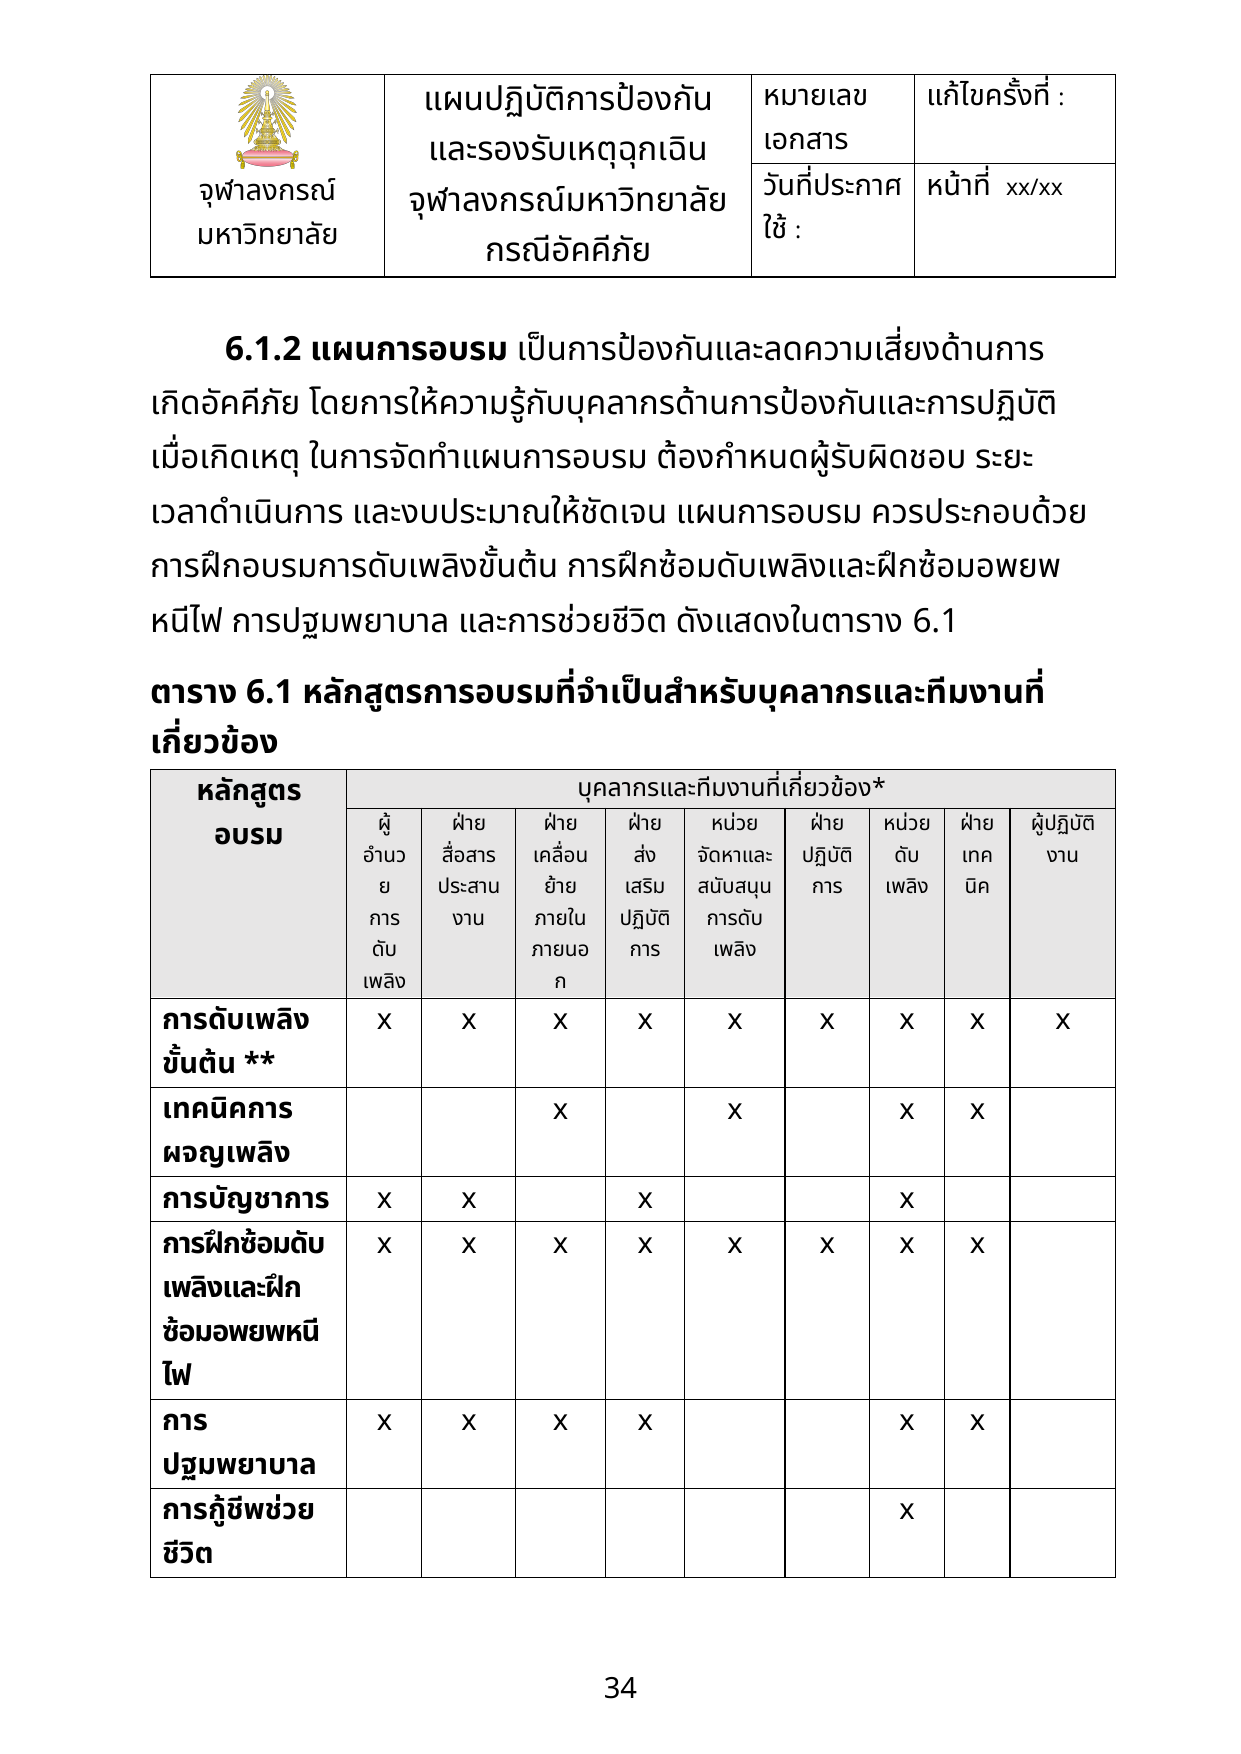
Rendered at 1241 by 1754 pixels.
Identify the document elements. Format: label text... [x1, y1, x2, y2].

table_cell [685, 1400, 784, 1488]
table_cell x [1011, 999, 1115, 1087]
table_cell [516, 1489, 605, 1577]
table_cell การดับเพลิงขั้นต้น ** [151, 999, 346, 1087]
table_cell x [870, 1400, 944, 1488]
table_cell ผู้อำนวย การดับเพลิง [347, 809, 421, 997]
table_cell x [347, 999, 421, 1087]
table_cell x [606, 1222, 684, 1398]
table_cell x [516, 1400, 605, 1488]
table_cell x [685, 999, 784, 1087]
table_cell x [945, 1222, 1009, 1398]
table_cell x [422, 1222, 515, 1398]
table_cell [422, 1489, 515, 1577]
table_cell [786, 1489, 869, 1577]
table_cell ฝ่ายเคลื่อนย้ายภายในภายนอก [516, 809, 605, 997]
table_cell x [606, 1400, 684, 1488]
table_cell ฝ่ายปฏิบัติการ [786, 809, 869, 997]
table_cell การกู้ชีพช่วยชีวิต [151, 1489, 346, 1577]
table_cell x [516, 1088, 605, 1176]
table_cell [786, 1088, 869, 1176]
table_cell [516, 1177, 605, 1221]
table_cell หน่วยจัดหาและสนับสนุนการดับเพลิง [685, 809, 784, 997]
table_cell [786, 1400, 869, 1488]
table_cell [1011, 1088, 1115, 1176]
table_cell x [685, 1088, 784, 1176]
table_cell x [606, 999, 684, 1087]
table_cell x [516, 1222, 605, 1398]
table_header บุคลากรและทีมงานที่เกี่ยวข้อง* [347, 770, 1115, 808]
table_cell x [870, 1222, 944, 1398]
table_cell x [945, 1400, 1009, 1488]
table_cell [685, 1177, 784, 1221]
table_cell x [786, 1222, 869, 1398]
table_cell ฝ่ายเทคนิค [945, 809, 1009, 997]
table_cell x [606, 1177, 684, 1221]
table_cell x [347, 1400, 421, 1488]
table_cell [1011, 1489, 1115, 1577]
table_cell ผู้ปฏิบัติงาน [1011, 809, 1115, 997]
table_cell หน่วยดับเพลิง [870, 809, 944, 997]
table_cell [685, 1489, 784, 1577]
table_cell [1011, 1400, 1115, 1488]
table_cell [422, 1088, 515, 1176]
table_cell x [516, 999, 605, 1087]
table_cell x [870, 999, 944, 1087]
table_cell การฝึกซ้อมดับเพลิงและฝึกซ้อมอพยพหนีไฟ [151, 1222, 346, 1398]
table_cell [945, 1177, 1009, 1221]
table_cell [945, 1489, 1009, 1577]
table_cell ฝ่ายส่งเสริมปฏิบัติการ [606, 809, 684, 997]
table_cell x [870, 1088, 944, 1176]
table_cell x [945, 999, 1009, 1087]
table_cell x [870, 1489, 944, 1577]
text 6.1.2 แผนการอบรม เป็นการป้องกันและลดความเสี่ยงด้านการเกิดอัคคีภัย โดยการให้ความรู้กับบุคลากรด้านการป้องกันและการปฏิบัติเมื่อเกิดเหตุ ในการจัดทำแผนการอบรม ต้องกำหนดผู้รับผิดชอบ ระยะเวลาดำเนินการ และงบประมาณให้ชัดเจน แผนการอบรม ควรประกอบด้วย การฝึกอบรมการดับเพลิงขั้นต้น การฝึกซ้อมดับเพลิงและฝึกซ้อมอพยพหนีไฟ การปฐมพยาบาล และการช่วยชีวิต ดังแสดงในตาราง 6.1 [150, 324, 1090, 647]
text ตาราง 6.1 หลักสูตรการอบรมที่จำเป็นสำหรับบุคลากรและทีมงานที่เกี่ยวข้อง [150, 668, 1090, 769]
table_cell เทคนิคการผจญเพลิง [151, 1088, 346, 1176]
table_cell [606, 1489, 684, 1577]
table_header หลักสูตรอบรม [151, 770, 346, 997]
table_cell [1011, 1222, 1115, 1398]
table_cell x [945, 1088, 1009, 1176]
picture [236, 74, 299, 169]
table_cell การปฐมพยาบาล [151, 1400, 346, 1488]
table_cell x [786, 999, 869, 1087]
table_cell [606, 1088, 684, 1176]
table_cell x [422, 999, 515, 1087]
table_cell [1011, 1177, 1115, 1221]
table_cell ฝ่ายสื่อสารประสานงาน [422, 809, 515, 997]
table_cell [347, 1088, 421, 1176]
table_cell การบัญชาการ [151, 1177, 346, 1221]
table_cell x [870, 1177, 944, 1221]
table_cell x [685, 1222, 784, 1398]
table_cell x [422, 1177, 515, 1221]
table_cell x [347, 1177, 421, 1221]
table_cell x [422, 1400, 515, 1488]
table_cell x [347, 1222, 421, 1398]
table_cell [347, 1489, 421, 1577]
table_cell [786, 1177, 869, 1221]
